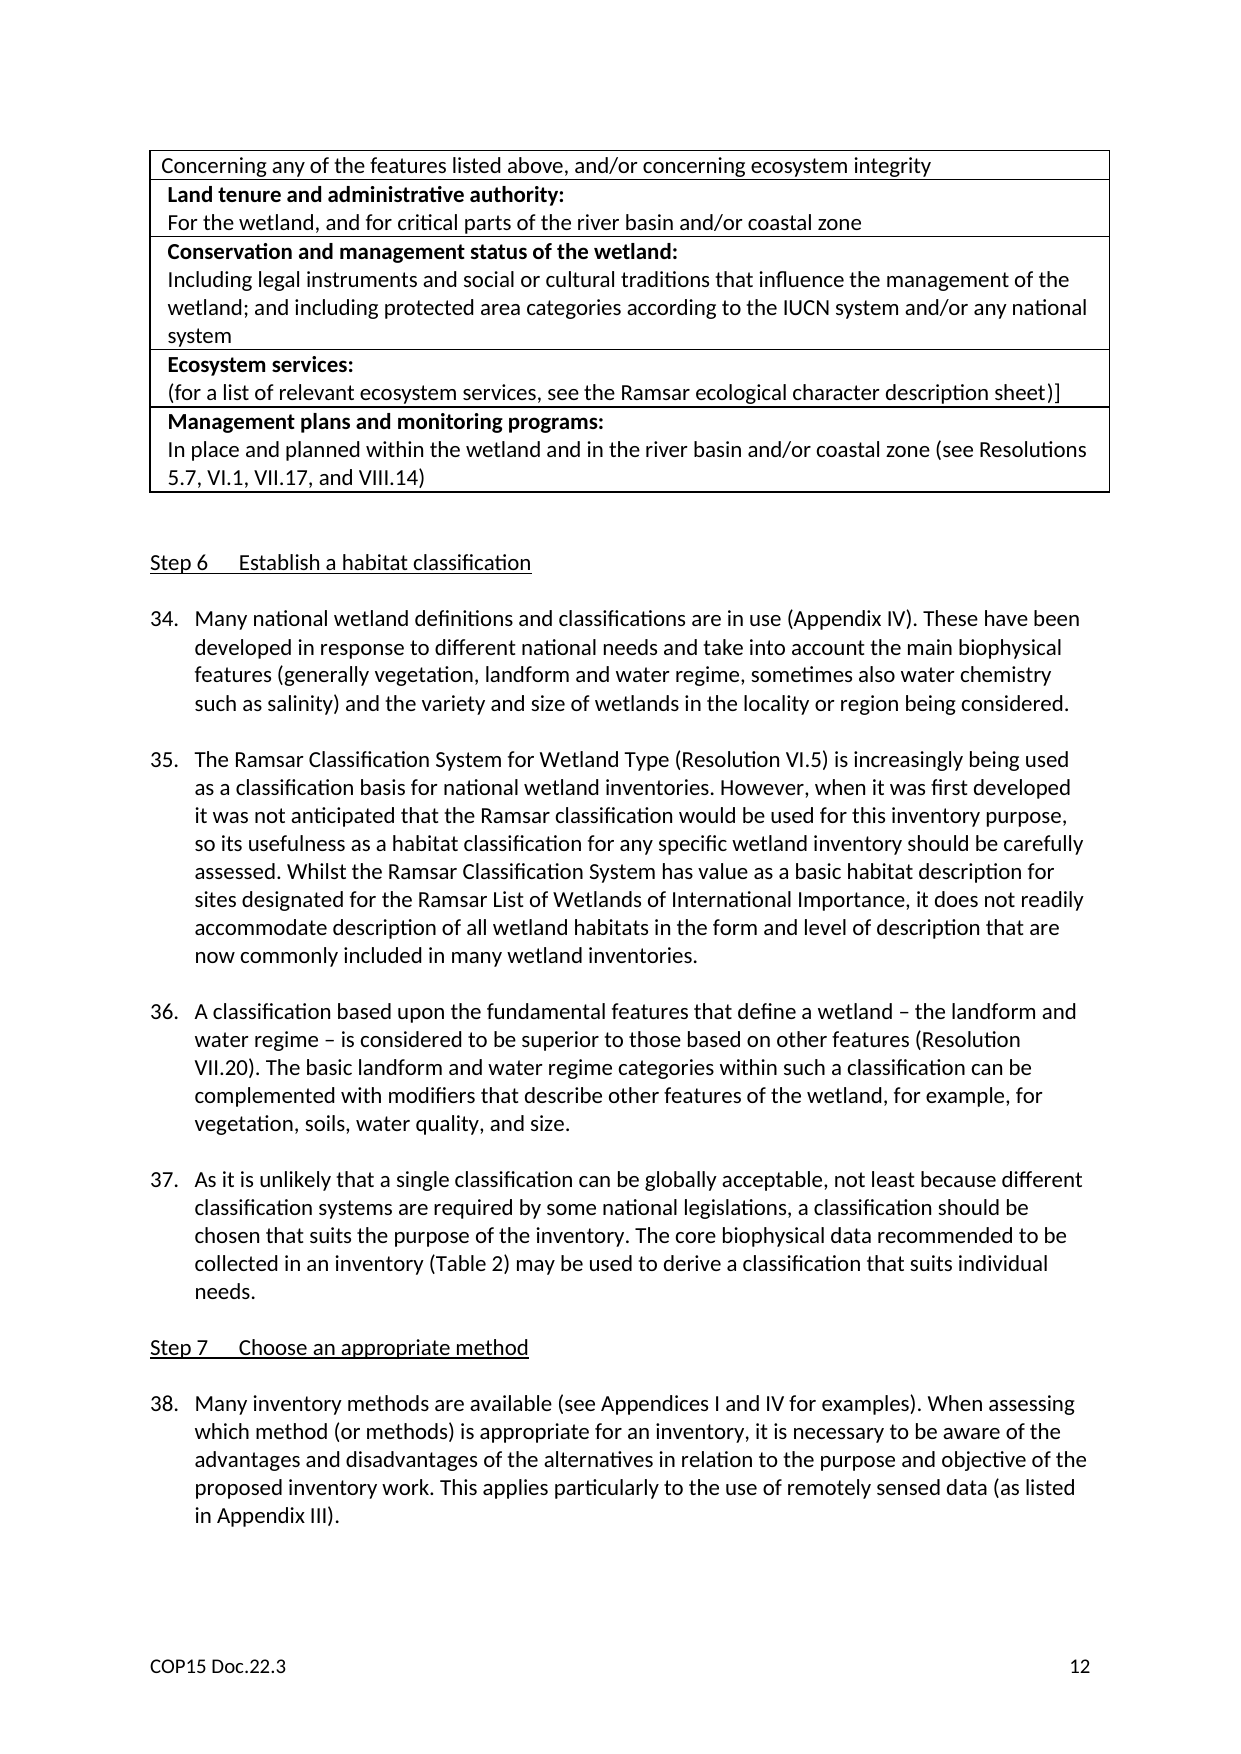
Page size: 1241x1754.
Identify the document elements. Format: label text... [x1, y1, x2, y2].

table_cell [151, 151, 1109, 179]
subtitle Step 6 Establish a habitat classification [150, 548, 1090, 577]
text 36. A classification based upon the fundamental features that define a wetland – the landform and water regime – is considered to be superior to those based on other features (Resolution VII.20). The basic landform and water regime categories within such a classification can be complemented with modifiers that describe other features of the wetland, for example, for vegetation, soils, water quality, and size. [150, 997, 1090, 1137]
text 38. Many inventory methods are available (see Appendices I and IV for examples). When assessing which method (or methods) is appropriate for an inventory, it is necessary to be aware of the advantages and disadvantages of the alternatives in relation to the purpose and objective of the proposed inventory work. This applies particularly to the use of remotely sensed data (as listed in Appendix III). [150, 1389, 1090, 1529]
text 35. The Ramsar Classification System for Wetland Type (Resolution VI.5) is increasingly being used as a classification basis for national wetland inventories. However, when it was first developed it was not anticipated that the Ramsar classification would be used for this inventory purpose, so its usefulness as a habitat classification for any specific wetland inventory should be carefully assessed. Whilst the Ramsar Classification System has value as a basic habitat description for sites designated for the Ramsar List of Wetlands of International Importance, it does not readily accommodate description of all wetland habitats in the form and level of description that are now commonly included in many wetland inventories. [150, 745, 1090, 969]
text 34. Many national wetland definitions and classifications are in use (Appendix IV). These have been developed in response to different national needs and take into account the main biophysical features (generally vegetation, landform and water regime, sometimes also water chemistry such as salinity) and the variety and size of wetlands in the locality or region being considered. [150, 604, 1090, 717]
table_cell Land tenure and administrative authority: For the wetland, and for critical parts of the river basin and/or coastal zone [151, 180, 1109, 236]
table_cell Management plans and monitoring programs: In place and planned within the wetland and in the river basin and/or coastal zone (see Resolutions 5.7, VI.1, VII.17, and VIII.14) [151, 408, 1109, 491]
table_cell Conservation and management status of the wetland: Including legal instruments and social or cultural traditions that influence the management of the wetland; and including protected area categories according to the IUCN system and/or any national system [151, 237, 1109, 349]
subtitle Step 7 Choose an appropriate method [150, 1333, 1090, 1361]
text 37. As it is unlikely that a single classification can be globally acceptable, not least because different classification systems are required by some national legislations, a classification should be chosen that suits the purpose of the inventory. The core biophysical data recommended to be collected in an inventory (Table 2) may be used to derive a classification that suits individual needs. [150, 1165, 1090, 1305]
table_cell Ecosystem services: (for a list of relevant ecosystem services, see the Ramsar ecological character description sheet)] [151, 350, 1109, 406]
